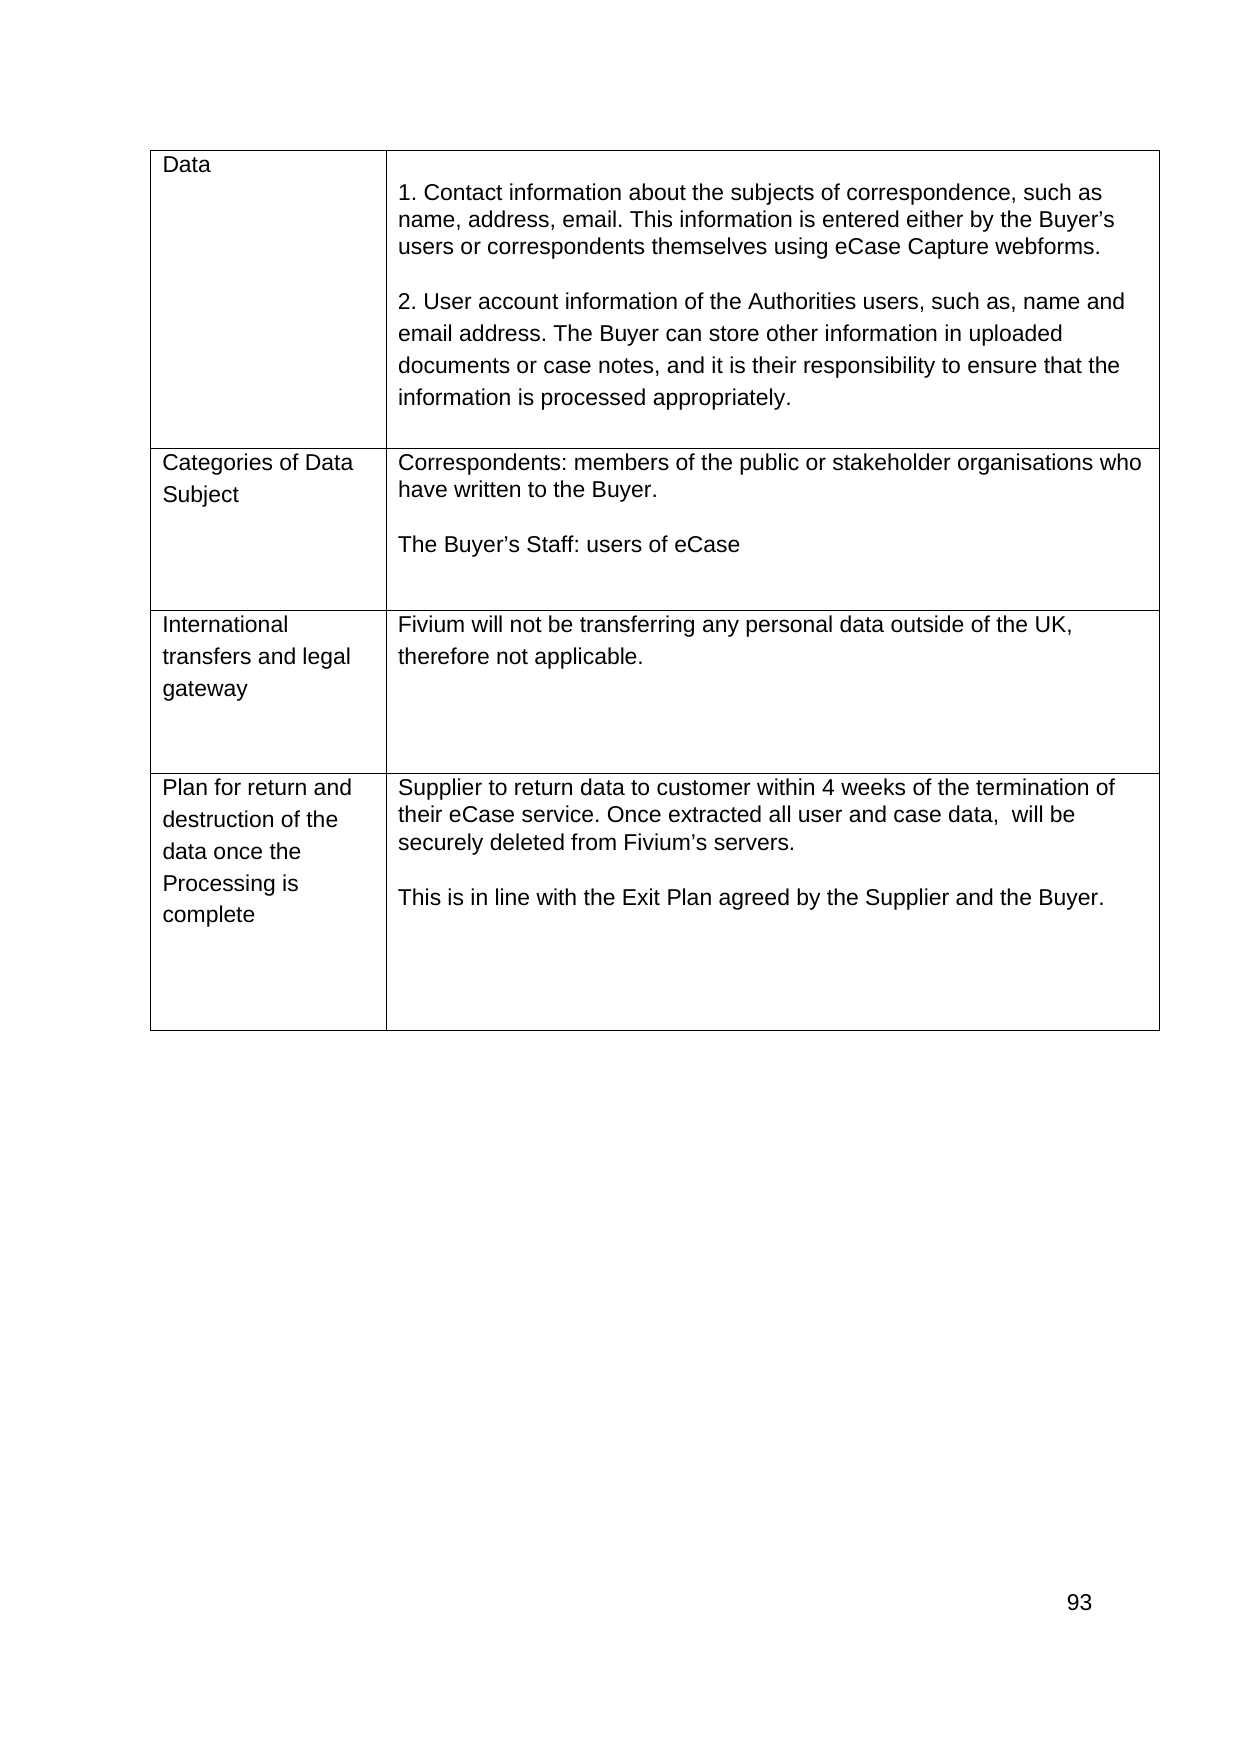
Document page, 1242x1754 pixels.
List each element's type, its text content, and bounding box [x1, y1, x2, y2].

table_cell Categories of Data Subject [151, 449, 386, 610]
table_cell Supplier to return data to customer within 4 weeks of the termination of their eCase service. Once extracted all user and case data, will be securely deleted from Fivium’s servers. This is in line with the Exit Plan agreed by the Supplier and the Buyer. [387, 774, 1159, 1030]
table_cell International transfers and legal gateway [151, 611, 386, 773]
table_cell Correspondents: members of the public or stakeholder organisations who have written to the Buyer. The Buyer’s Staff: users of eCase [387, 449, 1159, 610]
table_cell Plan for return and destruction of the data once the Processing is complete [151, 774, 386, 1030]
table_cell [151, 151, 386, 448]
table_cell Fivium will not be transferring any personal data outside of the UK, therefore not applicable. [387, 611, 1159, 773]
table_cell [387, 151, 1159, 448]
